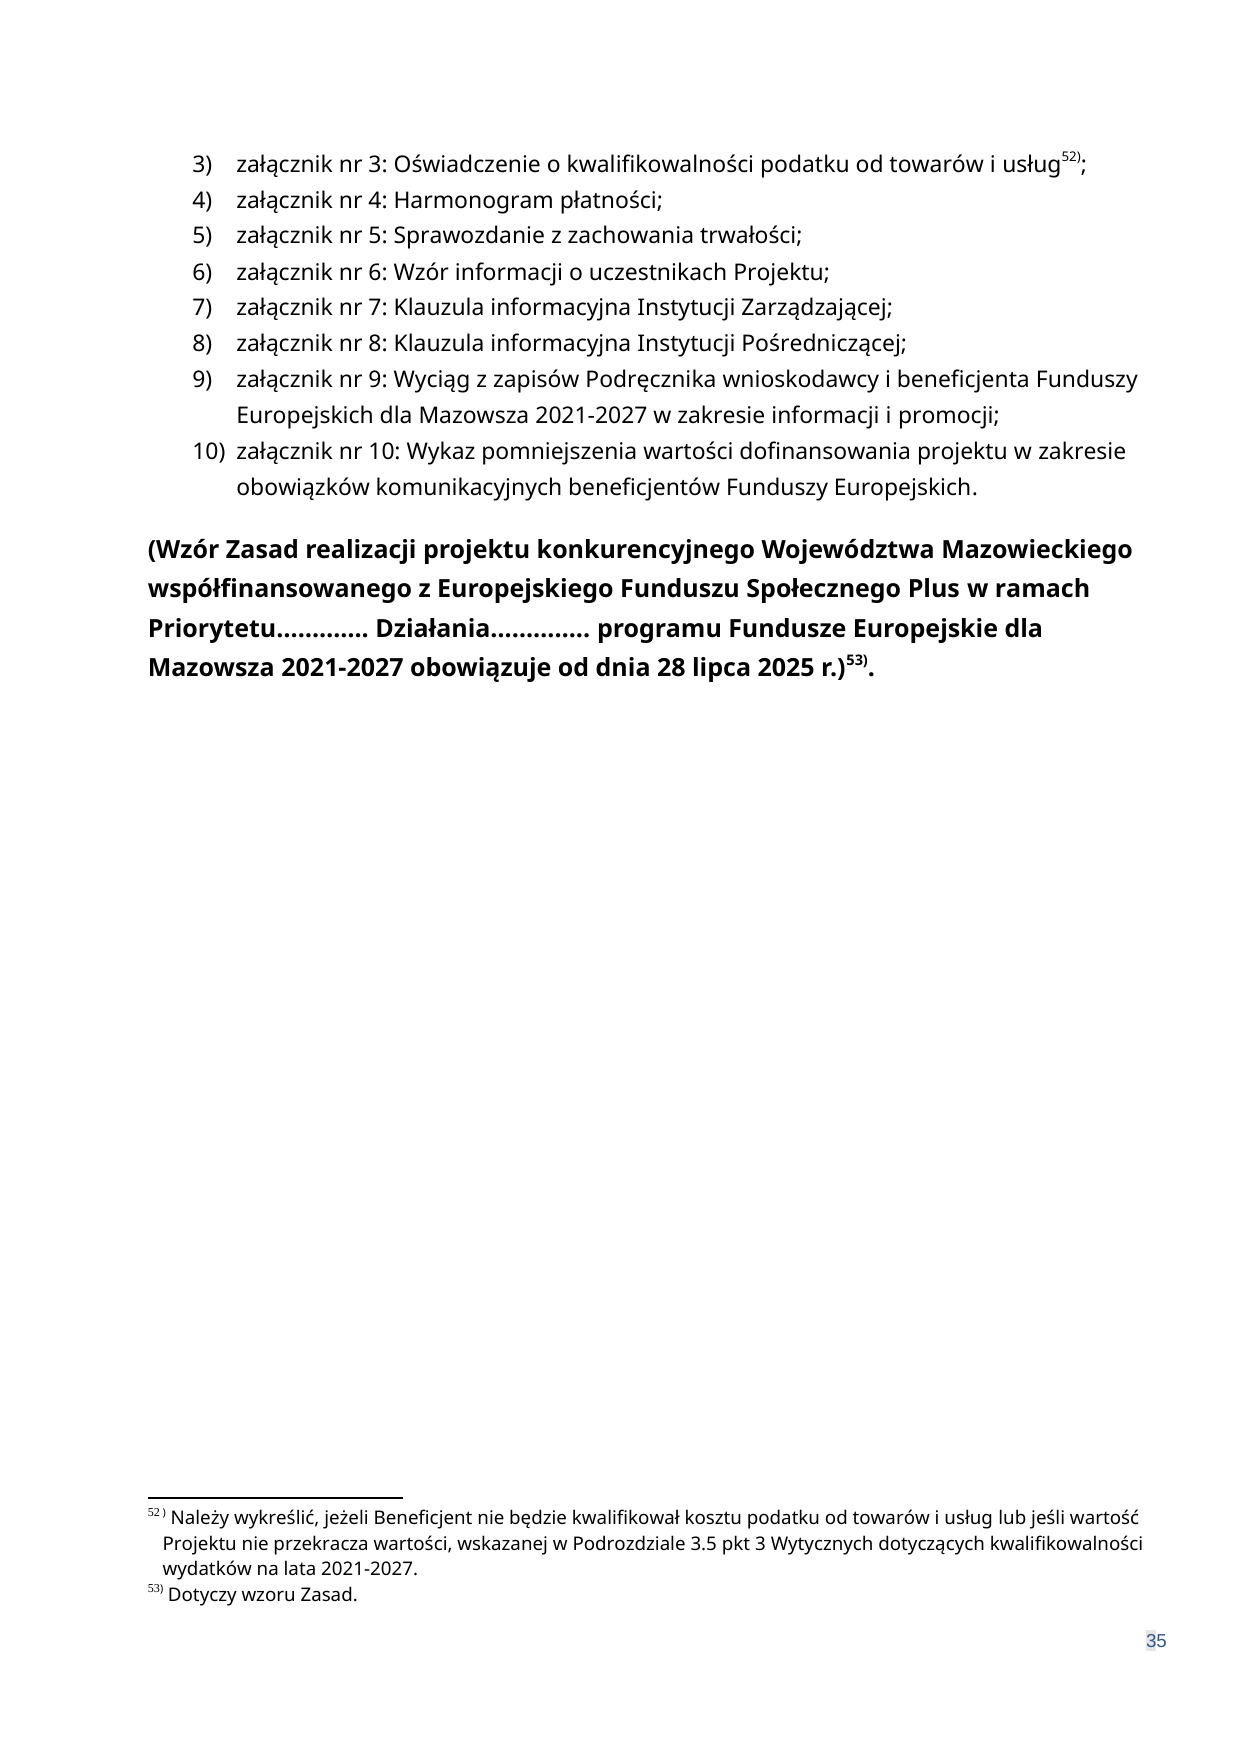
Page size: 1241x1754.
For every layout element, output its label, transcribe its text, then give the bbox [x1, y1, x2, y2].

list załącznik nr 7: Klauzula informacyjna Instytucji Zarządzającej; [192, 291, 1167, 323]
list załącznik nr 3: Oświadczenie o kwalifikowalności podatku od towarów i usług); [192, 148, 1167, 179]
list załącznik nr 9: Wyciąg z zapisów Podręcznika wnioskodawcy i beneficjenta Funduszy Europejskich dla Mazowsza 2021-2027 w zakresie informacji i promocji; [192, 363, 1167, 430]
list załącznik nr 6: Wzór informacji o uczestnikach Projektu; [192, 255, 1167, 287]
subtitle (Wzór Zasad realizacji projektu konkurencyjnego Województwa Mazowieckiego współfinansowanego z Europejskiego Funduszu Społecznego Plus w ramach Priorytetu…………. Działania………….. programu Fundusze Europejskie dla Mazowsza 2021-2027 obowiązuje od dnia 28 lipca 2025 r.)). [148, 532, 1167, 683]
list załącznik nr 10: Wykaz pomniejszenia wartości dofinansowania projektu w zakresie obowiązków komunikacyjnych beneficjentów Funduszy Europejskich. [192, 435, 1167, 502]
list załącznik nr 5: Sprawozdanie z zachowania trwałości; [192, 219, 1167, 251]
list załącznik nr 8: Klauzula informacyjna Instytucji Pośredniczącej; [192, 327, 1167, 358]
list załącznik nr 4: Harmonogram płatności; [192, 183, 1167, 215]
